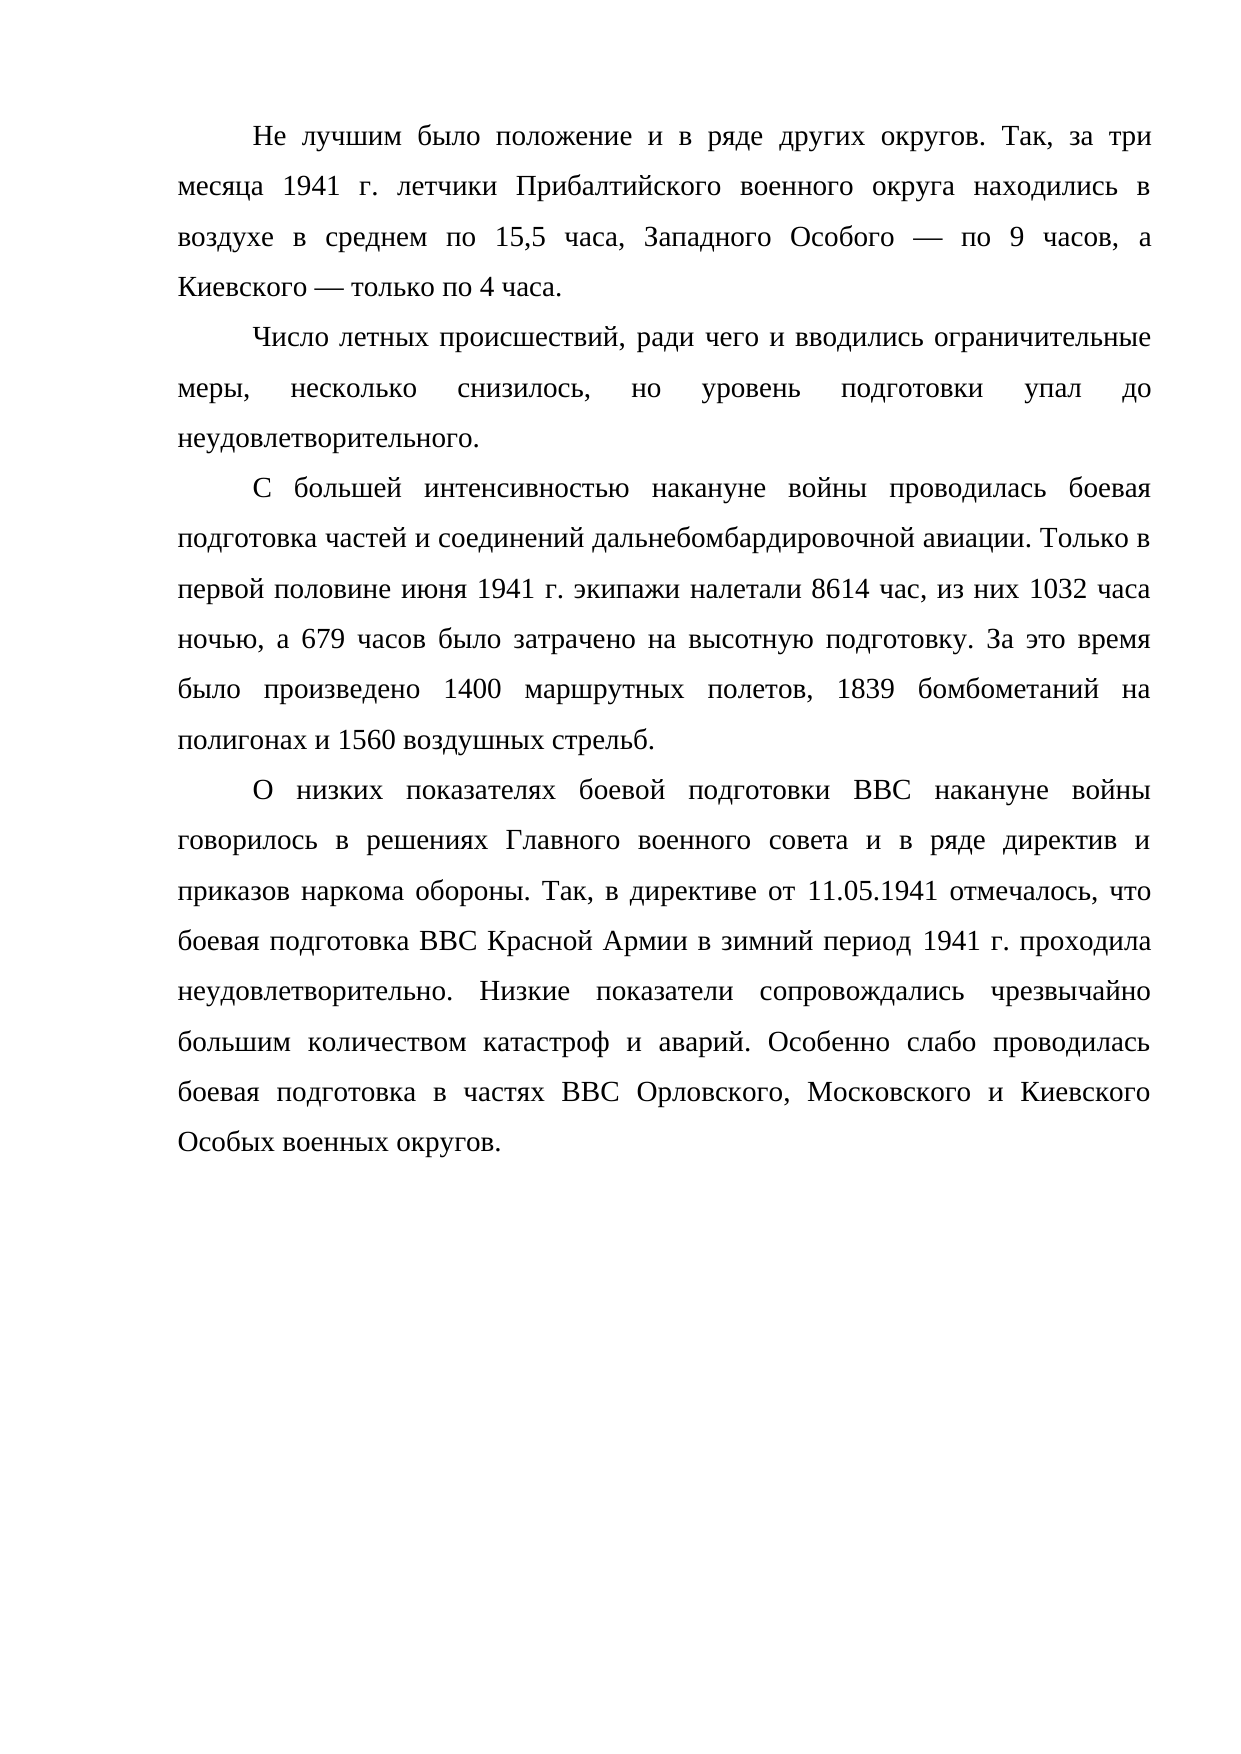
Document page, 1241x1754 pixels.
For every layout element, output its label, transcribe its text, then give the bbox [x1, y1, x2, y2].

text Число летных происшествий, ради чего и вводились ограничительные меры, несколько снизилось, но уровень подготовки упал до неудовлетворительного. [177, 319, 1152, 453]
text С большей интенсивностью накануне войны проводилась боевая подготовка частей и соединений дальнебомбардировочной авиации. Только в первой половине июня 1941 г. экипажи налетали 8614 час, из них 1032 часа ночью, а 679 часов было затрачено на высотную подготовку. За это время было произведено 1400 маршрутных полетов, 1839 бомбометаний на полигонах и 1560 воздушных стрельб. [177, 470, 1152, 755]
text Не лучшим было положение и в ряде других округов. Так, за три месяца 1941 г. летчики Прибалтийского военного округа находились в воздухе в среднем по 15,5 часа, Западного Особого — по 9 часов, а Киевского — только по 4 часа. [177, 118, 1152, 303]
text О низких показателях боевой подготовки ВВС накануне войны говорилось в решениях Главного военного совета и в ряде директив и приказов наркома обороны. Так, в директиве от 11.05.1941 отмечалось, что боевая подготовка ВВС Красной Армии в зимний период 1941 г. проходила неудовлетворительно. Низкие показатели сопровождались чрезвычайно большим количеством катастроф и аварий. Особенно слабо проводилась боевая подготовка в частях ВВС Орловского, Московского и Киевского Особых военных округов. [177, 772, 1152, 1158]
